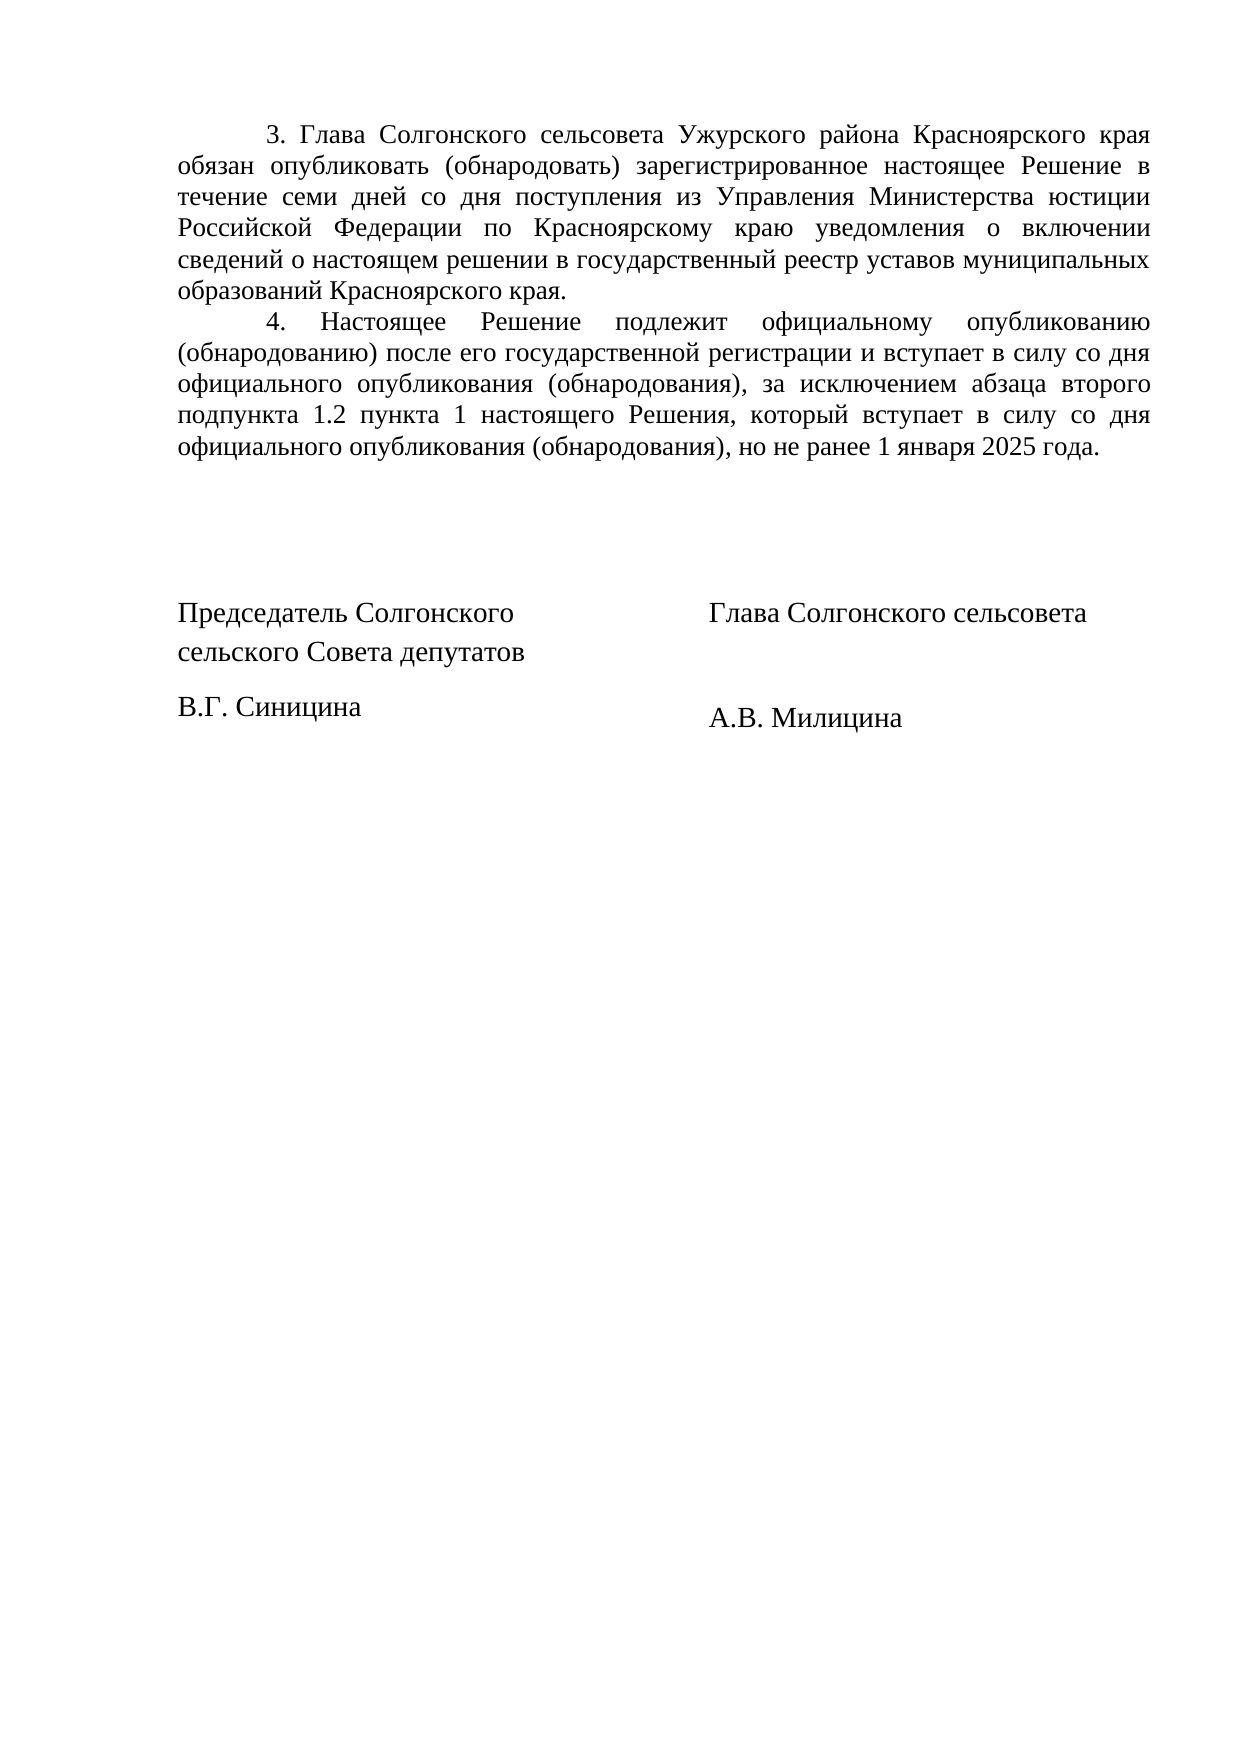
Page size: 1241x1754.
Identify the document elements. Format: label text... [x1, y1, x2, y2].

text 4. Настоящее Решение подлежит официальному опубликованию (обнародованию) после его государственной регистрации и вступает в силу со дня официального опубликования (обнародования), за исключением абзаца второго подпункта 1.2 пункта 1 настоящего Решения, который вступает в силу со дня официального опубликования (обнародования), но не ранее 1 января 2025 года. [177, 305, 1152, 461]
text 3. Глава Солгонского сельсовета Ужурского района Красноярского края обязан опубликовать (обнародовать) зарегистрированное настоящее Решение в течение семи дней со дня поступления из Управления Министерства юстиции Российской Федерации по Красноярскому краю уведомления о включении сведений о настоящем решении в государственный реестр уставов муниципальных образований Красноярского края. [177, 118, 1152, 305]
table_header Председатель Солгонского сельского Совета депутатов В.Г. Синицина [166, 596, 654, 754]
table_header Глава Солгонского сельсовета А.В. Милицина [654, 596, 1163, 754]
